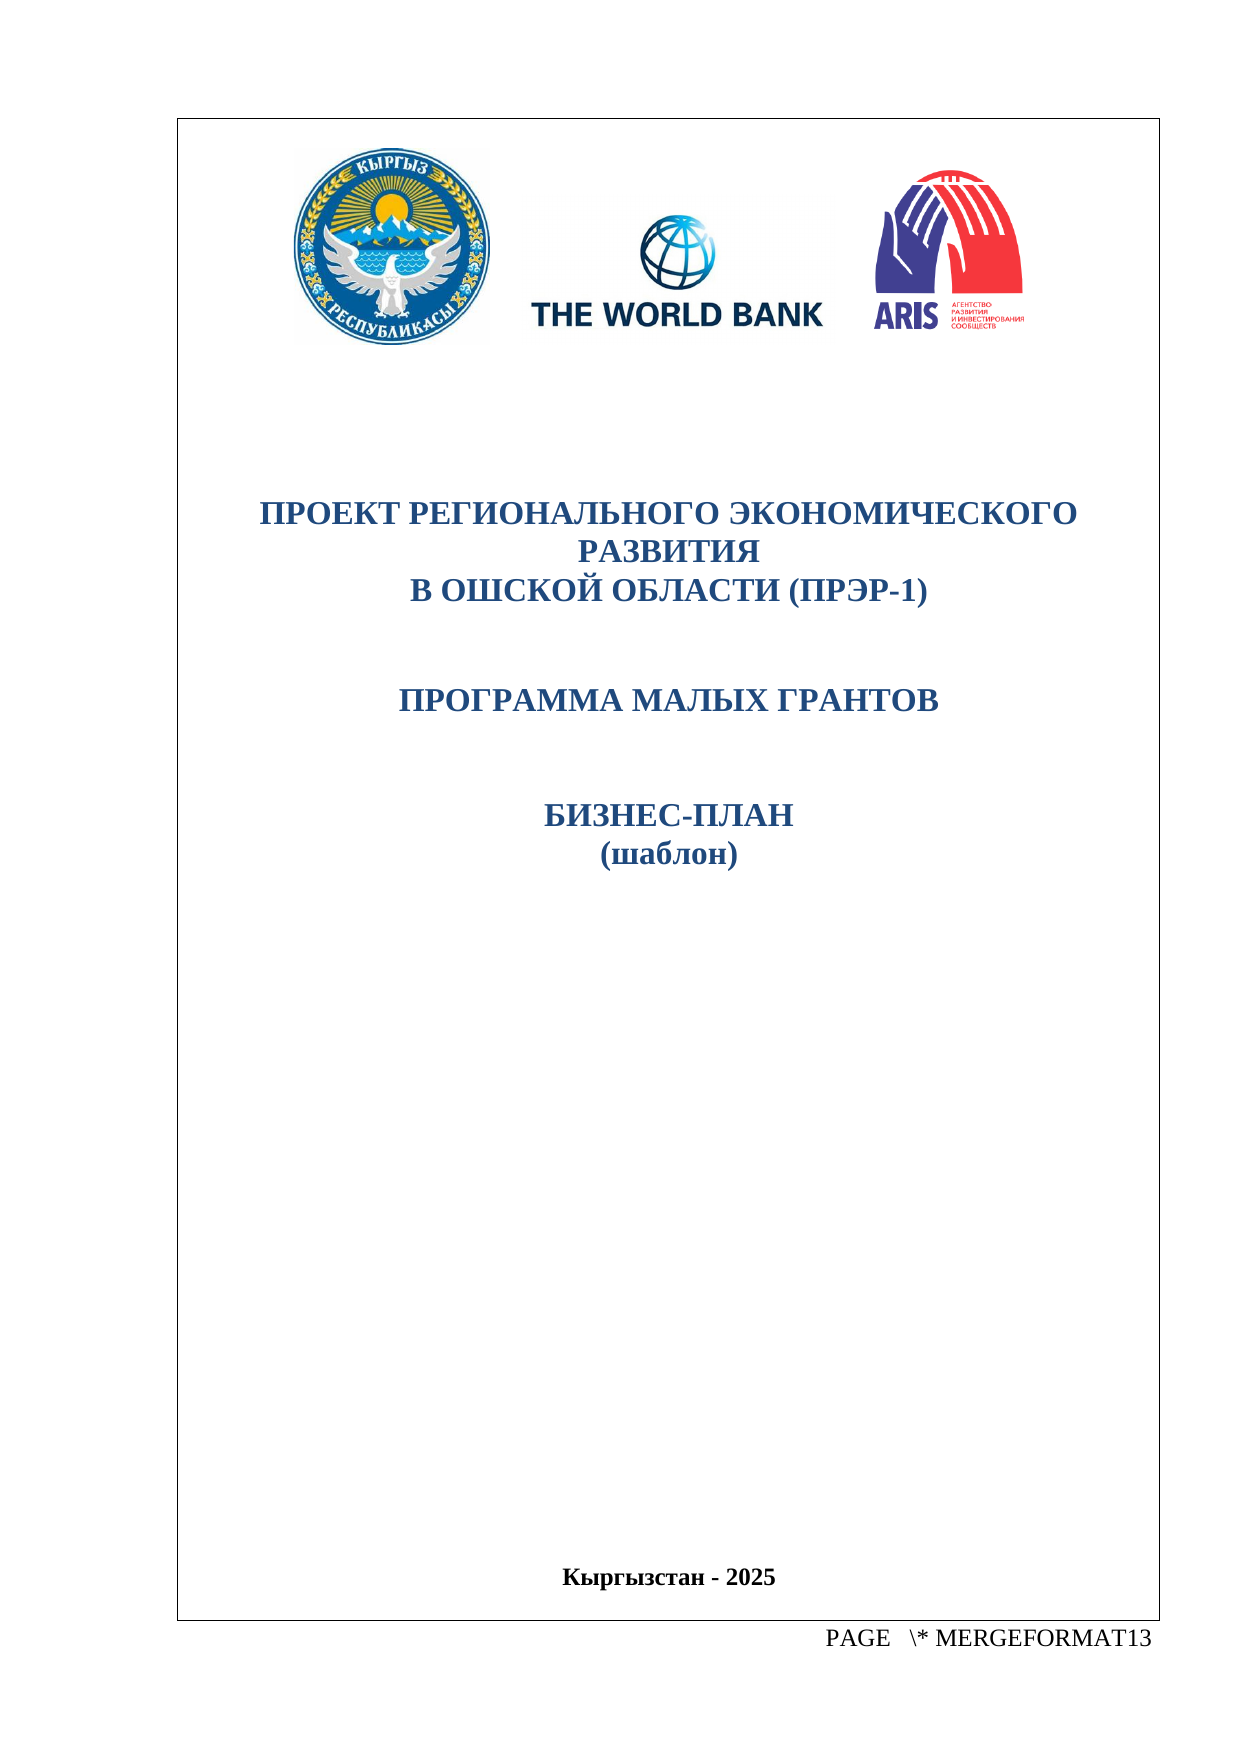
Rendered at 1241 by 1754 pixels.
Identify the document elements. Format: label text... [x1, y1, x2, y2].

table_header ПРОЕКТ РЕГИОНАЛЬНОГО ЭКОНОМИЧЕСКОГО РАЗВИТИЯ В ОШСКОЙ ОБЛАСТИ (ПРЭР-1) ПРОГРАММА МАЛЫХ ГРАНТОВ БИЗНЕС-ПЛАН (шаблон) Кыргызстан - 2025 [178, 119, 1159, 1619]
picture [855, 147, 1044, 345]
picture [293, 148, 490, 345]
picture [521, 194, 837, 345]
